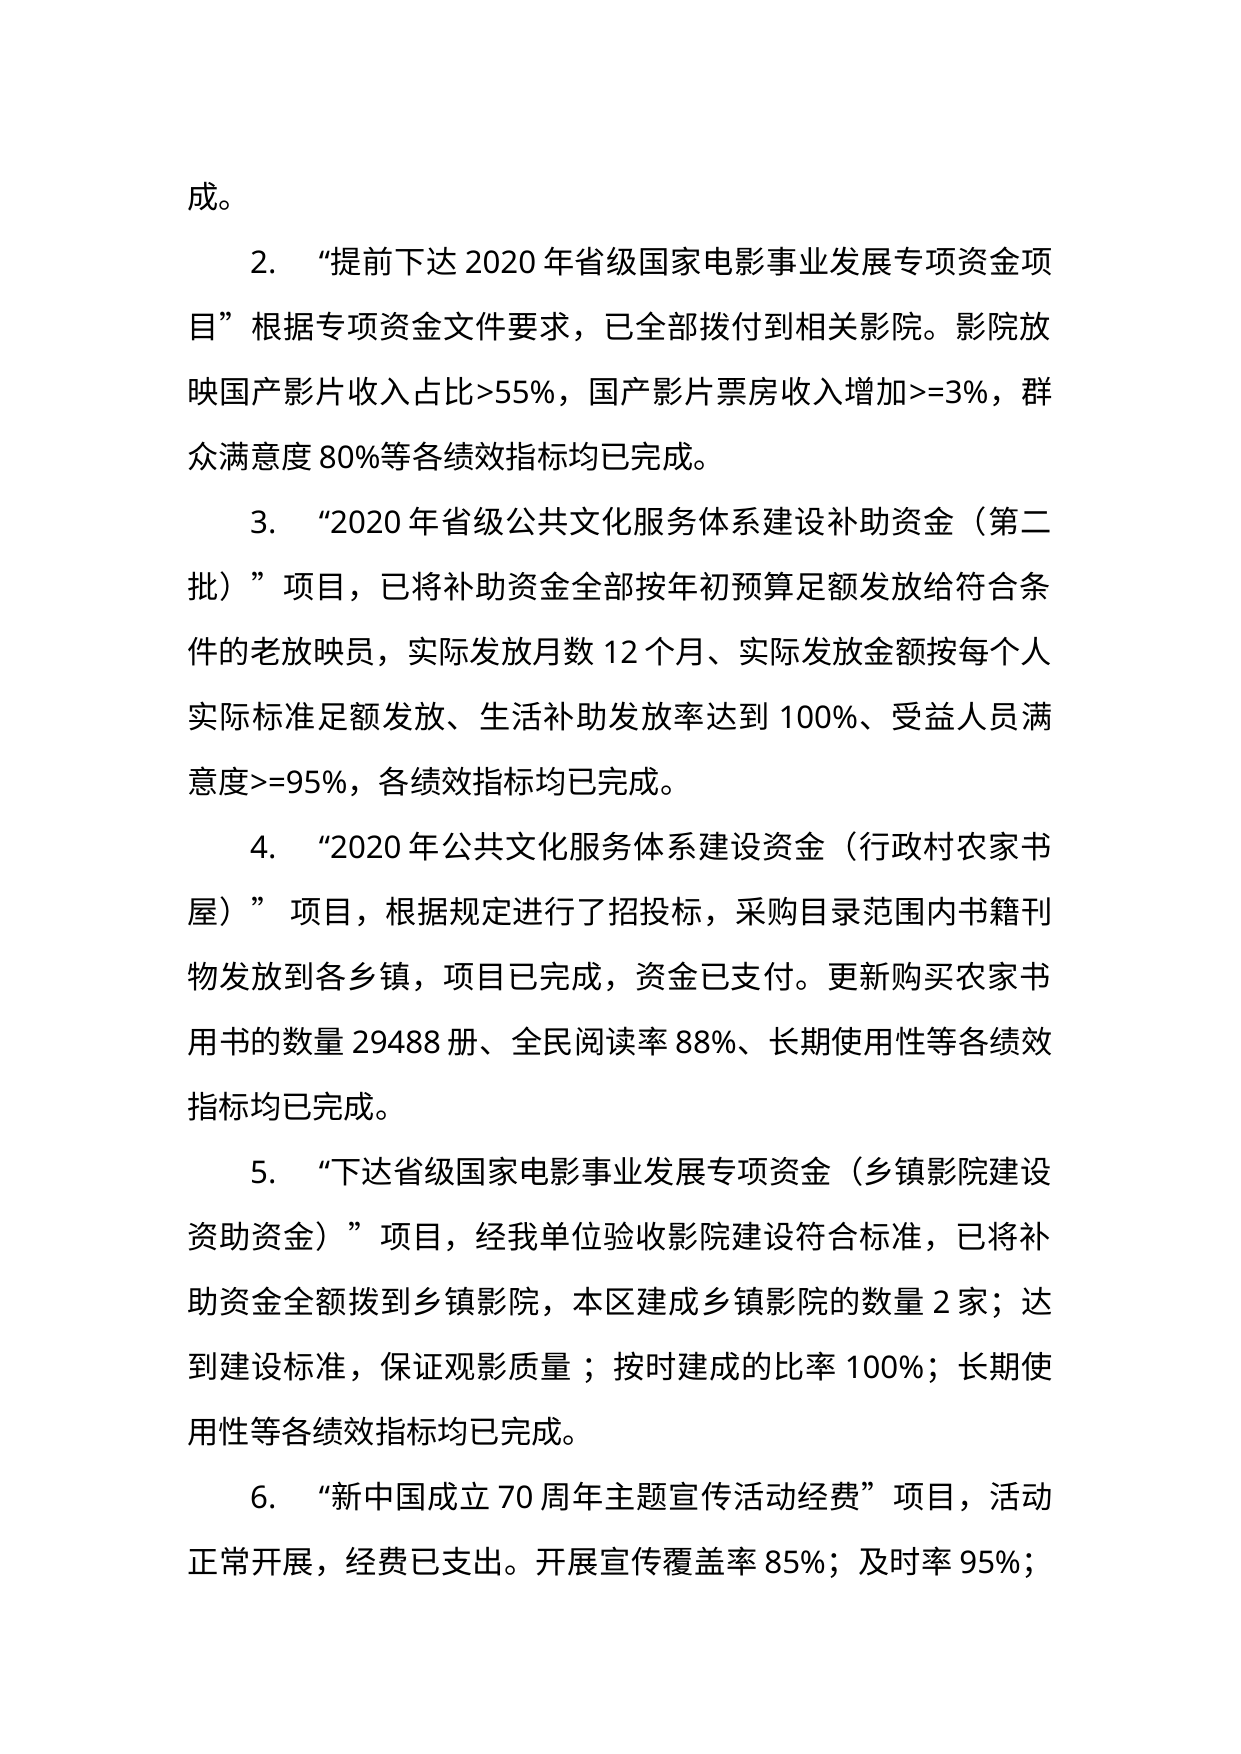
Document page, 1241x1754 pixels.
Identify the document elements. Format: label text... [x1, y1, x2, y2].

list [187, 1462, 1053, 1592]
list “2020年省级公共文化服务体系建设补助资金（第二批）”项目，已将补助资金全部按年初预算足额发放给符合条件的老放映员，实际发放月数12个月、实际发放金额按每个人实际标准足额发放、生活补助发放率达到100%、受益人员满意度>=95%，各绩效指标均已完成。 [187, 487, 1053, 812]
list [187, 162, 1053, 227]
list “下达省级国家电影事业发展专项资金（乡镇影院建设资助资金）”项目，经我单位验收影院建设符合标准，已将补助资金全额拨到乡镇影院，本区建成乡镇影院的数量2家；达到建设标准，保证观影质量 ；按时建成的比率100%；长期使用性等各绩效指标均已完成。 [187, 1137, 1053, 1462]
list “提前下达2020年省级国家电影事业发展专项资金项目”根据专项资金文件要求，已全部拨付到相关影院。影院放映国产影片收入占比>55%，国产影片票房收入增加>=3%，群众满意度80%等各绩效指标均已完成。 [187, 227, 1053, 487]
list “2020年公共文化服务体系建设资金（行政村农家书屋）” 项目，根据规定进行了招投标，采购目录范围内书籍刊物发放到各乡镇，项目已完成，资金已支付。更新购买农家书用书的数量29488册、全民阅读率88%、长期使用性等各绩效指标均已完成。 [187, 812, 1053, 1137]
